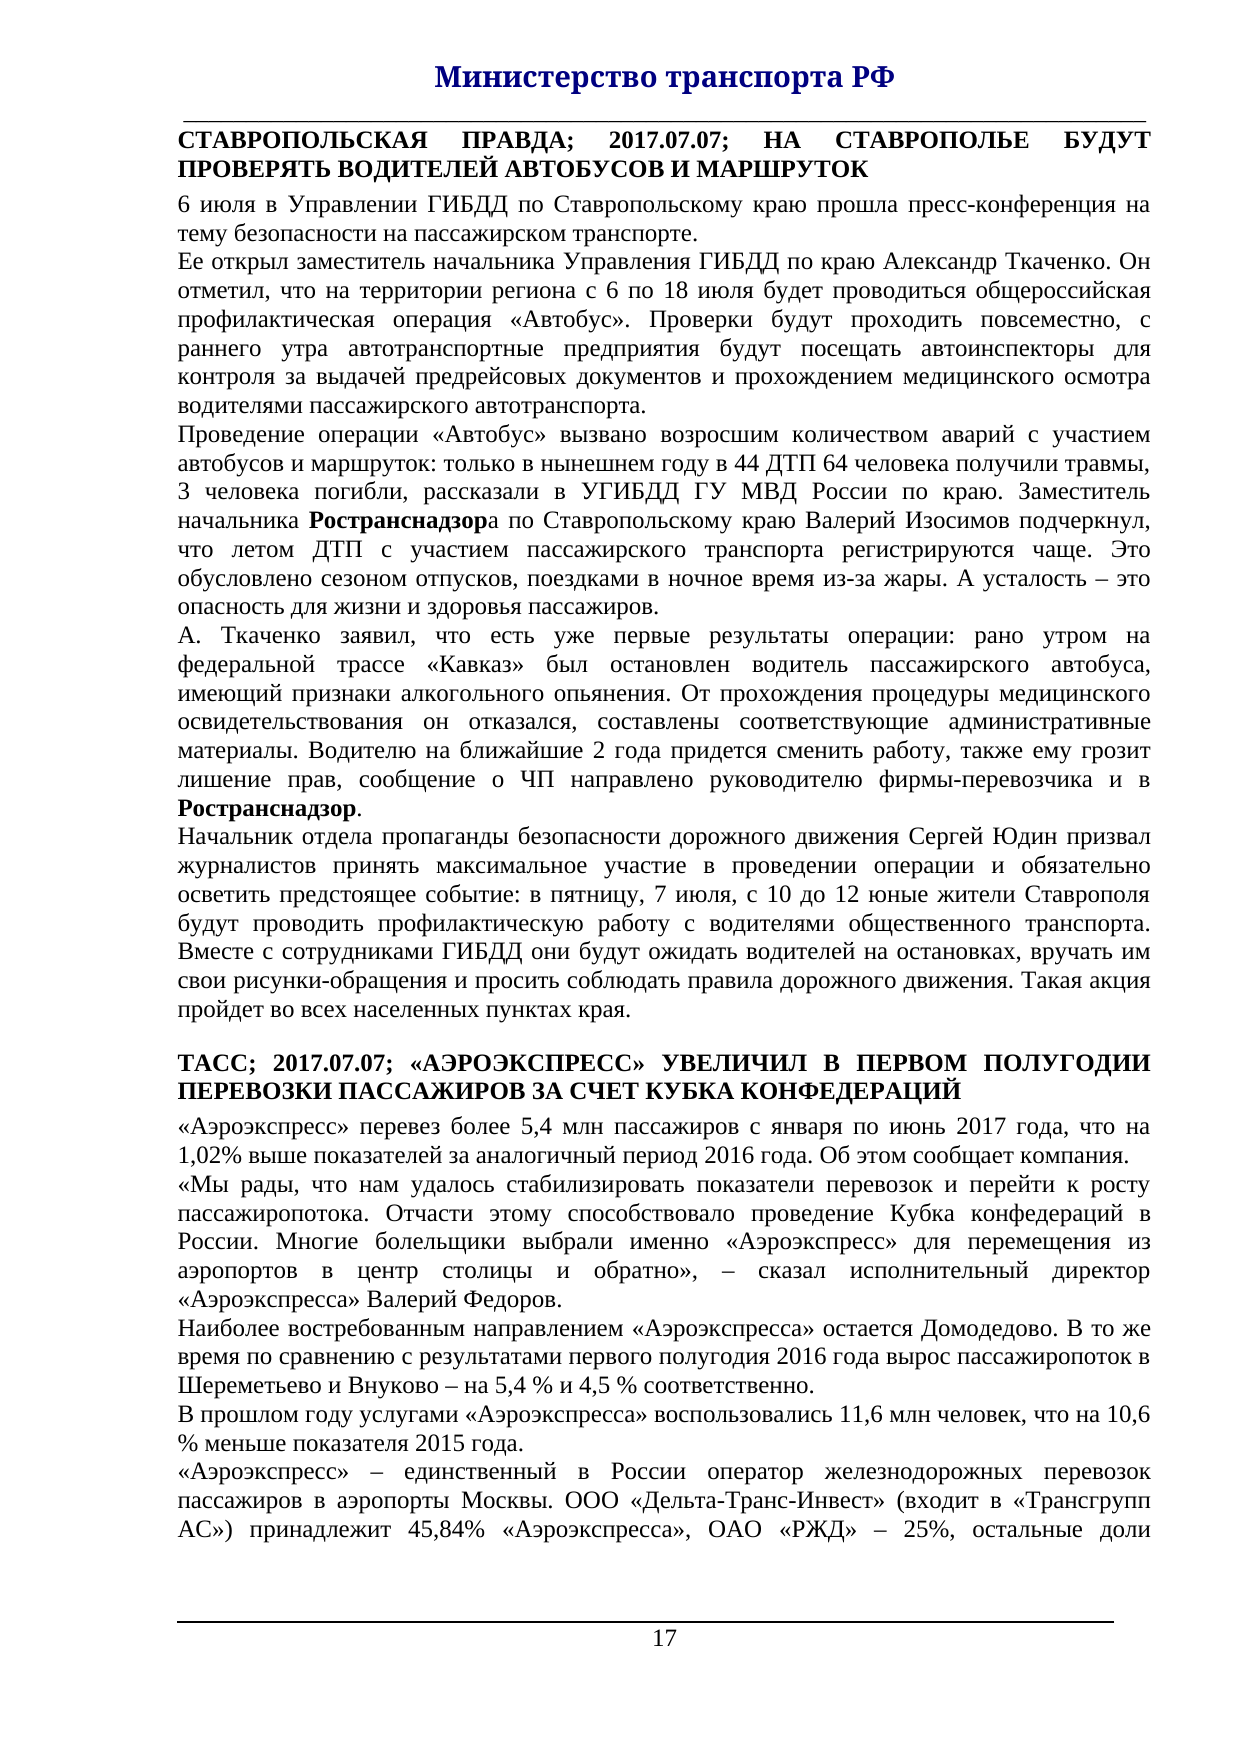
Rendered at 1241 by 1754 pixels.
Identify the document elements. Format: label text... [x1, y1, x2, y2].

text А. Ткаченко заявил, что есть уже первые результаты операции: рано утром на федеральной трассе «Кавказ» был остановлен водитель пассажирского автобуса, имеющий признаки алкогольного опьянения. От прохождения процедуры медицинского освидетельствования он отказался, составлены соответствующие административные материалы. Водителю на ближайшие 2 года придется сменить работу, также ему грозит лишение прав, сообщение о ЧП направлено руководителю фирмы-перевозчика и в Ространснадзор. [177, 620, 1152, 821]
text 6 июля в Управлении ГИБДД по Ставропольскому краю прошла пресс-конференция на тему безопасности на пассажирском транспорте. [177, 189, 1152, 246]
text Наиболее востребованным направлением «Аэроэкспресса» остается Домодедово. В то же время по сравнению с результатами первого полугодия 2016 года вырос пассажиропоток в Шереметьево и Внуково – на 5,4 % и 4,5 % соответственно. [177, 1313, 1152, 1399]
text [177, 1456, 1152, 1543]
subtitle ТАСС; 2017.07.07; «АЭРОЭКСПРЕСС» УВЕЛИЧИЛ В ПЕРВОМ ПОЛУГОДИИ ПЕРЕВОЗКИ ПАССАЖИРОВ ЗА СЧЕТ КУБКА КОНФЕДЕРАЦИЙ [177, 1048, 1152, 1105]
subtitle СТАВРОПОЛЬСКАЯ ПРАВДА; 2017.07.07; НА СТАВРОПОЛЬЕ БУДУТ ПРОВЕРЯТЬ ВОДИТЕЛЕЙ АВТОБУСОВ И МАРШРУТОК [177, 125, 1152, 183]
text Начальник отдела пропаганды безопасности дорожного движения Сергей Юдин призвал журналистов принять максимальное участие в проведении операции и обязательно осветить предстоящее событие: в пятницу, 7 июля, с 10 до 12 юные жители Ставрополя будут проводить профилактическую работу с водителями общественного транспорта. Вместе с сотрудниками ГИБДД они будут ожидать водителей на остановках, вручать им свои рисунки-обращения и просить соблюдать правила дорожного движения. Такая акция пройдет во всех населенных пунктах края. [177, 821, 1152, 1023]
text «Аэроэкспресс» перевез более 5,4 млн пассажиров с января по июнь 2017 года, что на 1,02% выше показателей за аналогичный период 2016 года. Об этом сообщает компания. [177, 1111, 1152, 1169]
text «Мы рады, что нам удалось стабилизировать показатели перевозок и перейти к росту пассажиропотока. Отчасти этому способствовало проведение Кубка конфедераций в России. Многие болельщики выбрали именно «Аэроэкспресс» для перемещения из аэропортов в центр столицы и обратно», – сказал исполнительный директор «Аэроэкспресса» Валерий Федоров. [177, 1169, 1152, 1313]
text Ее открыл заместитель начальника Управления ГИБДД по краю Александр Ткаченко. Он отметил, что на территории региона с 6 по 18 июля будет проводиться общероссийская профилактическая операция «Автобус». Проверки будут проходить повсеместно, с раннего утра автотранспортные предприятия будут посещать автоинспекторы для контроля за выдачей предрейсовых документов и прохождением медицинского осмотра водителями пассажирского автотранспорта. [177, 246, 1152, 419]
text Проведение операции «Автобус» вызвано возросшим количеством аварий с участием автобусов и маршруток: только в нынешнем году в 44 ДТП 64 человека получили травмы, 3 человека погибли, рассказали в УГИБДД ГУ МВД России по краю. Заместитель начальника Ространснадзора по Ставропольскому краю Валерий Изосимов подчеркнул, что летом ДТП с участием пассажирского транспорта регистрируются чаще. Это обусловлено сезоном отпусков, поездками в ночное время из-за жары. А усталость – это опасность для жизни и здоровья пассажиров. [177, 419, 1152, 620]
text В прошлом году услугами «Аэроэкспресса» воспользовались 11,6 млн человек, что на 10,6 % меньше показателя 2015 года. [177, 1399, 1152, 1456]
